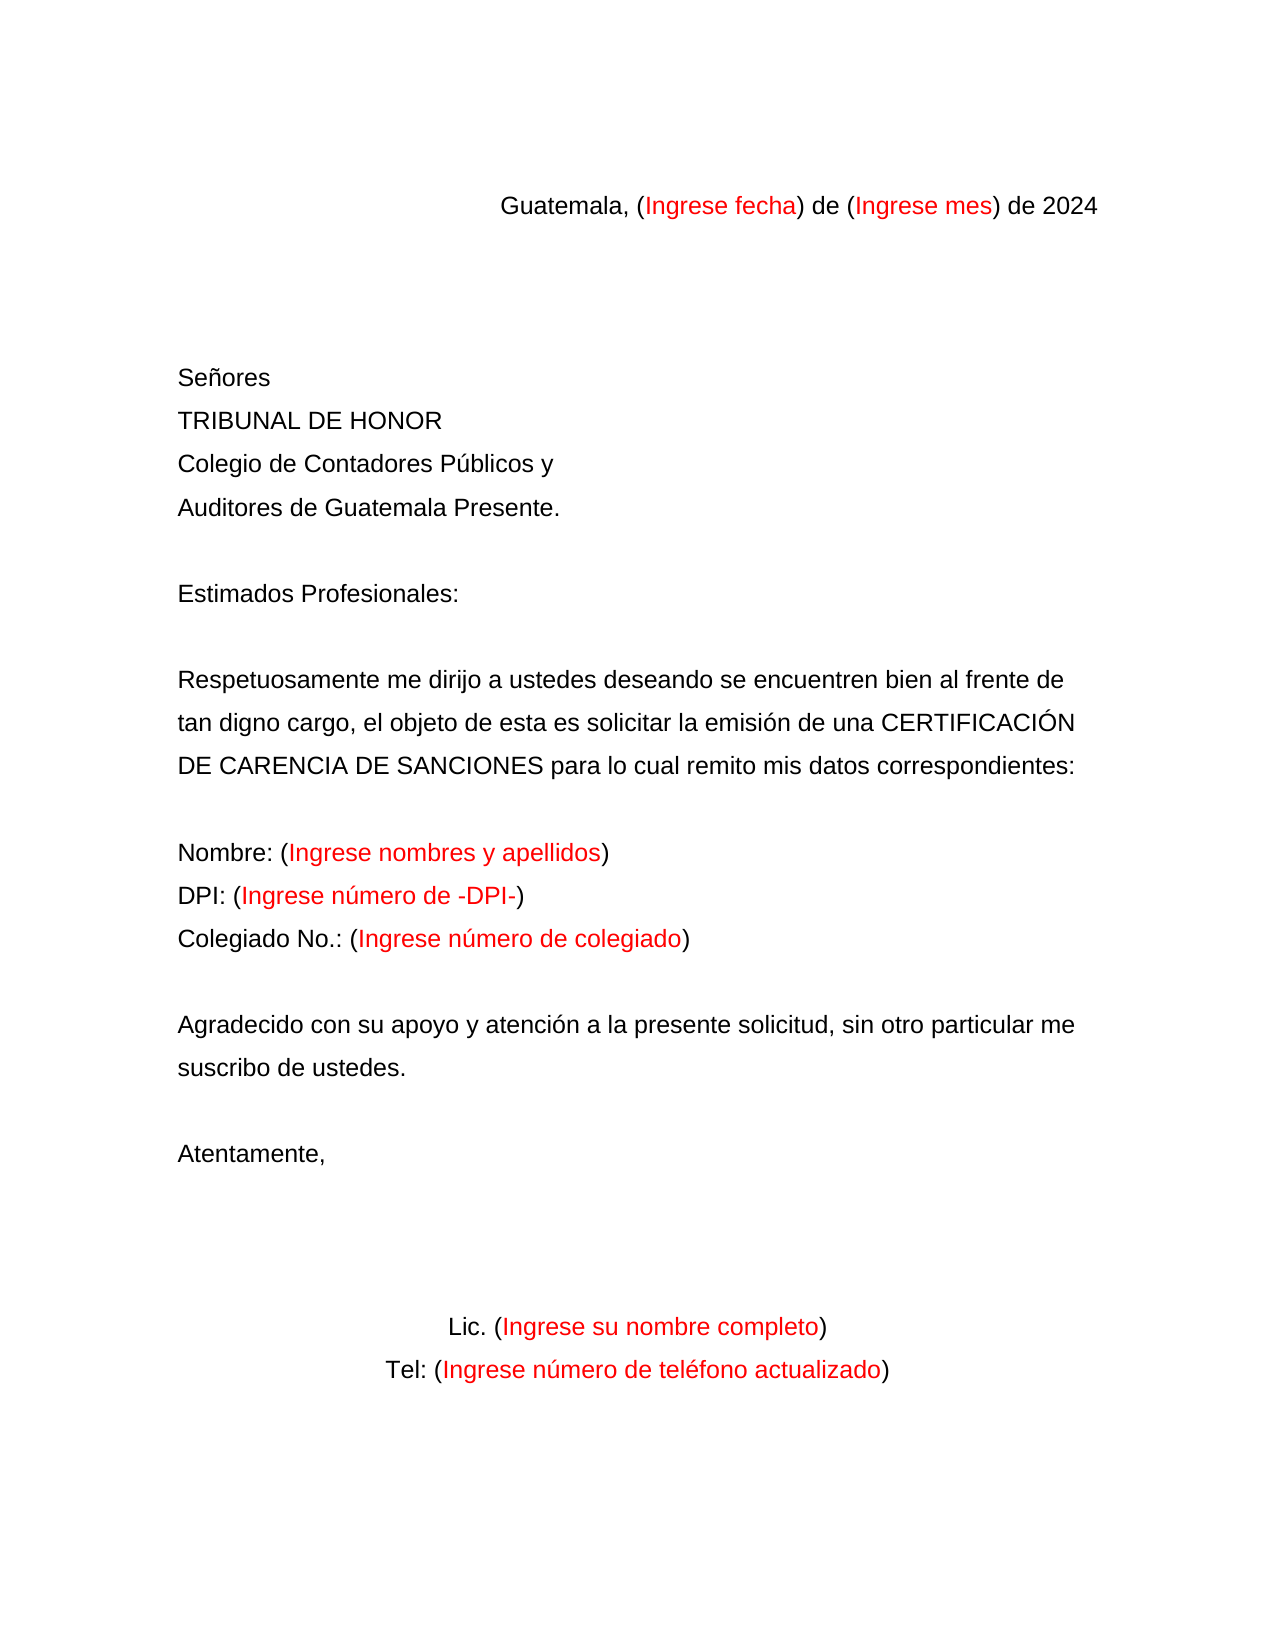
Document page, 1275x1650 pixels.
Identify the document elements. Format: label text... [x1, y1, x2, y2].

text Tel: (Ingrese número de teléfono actualizado) [177, 1355, 1098, 1384]
text Atentamente, [177, 1139, 1098, 1168]
text Auditores de Guatemala Presente. [177, 493, 1098, 521]
text Estimados Profesionales: [177, 579, 1098, 608]
text Colegiado No.: (Ingrese número de colegiado) [177, 924, 1098, 953]
text Guatemala, (Ingrese fecha) de (Ingrese mes) de 2024 [177, 191, 1098, 219]
text TRIBUNAL DE HONOR [177, 406, 1098, 435]
text suscribo de ustedes. [177, 1053, 1098, 1082]
text Respetuosamente me dirijo a ustedes deseando se encuentren bien al frente de tan digno cargo, el objeto de esta es solicitar la emisión de una CERTIFICACIÓN DE CARENCIA DE SANCIONES para lo cual remito mis datos correspondientes: [177, 665, 1098, 780]
text Colegio de Contadores Públicos y [177, 449, 1098, 478]
text Agradecido con su apoyo y atención a la presente solicitud, sin otro particular me [177, 1010, 1098, 1039]
text Lic. (Ingrese su nombre completo) [177, 1312, 1098, 1341]
text DPI: (Ingrese número de -DPI-) [177, 881, 1098, 909]
text Señores [177, 363, 1098, 392]
text Nombre: (Ingrese nombres y apellidos) [177, 838, 1098, 866]
